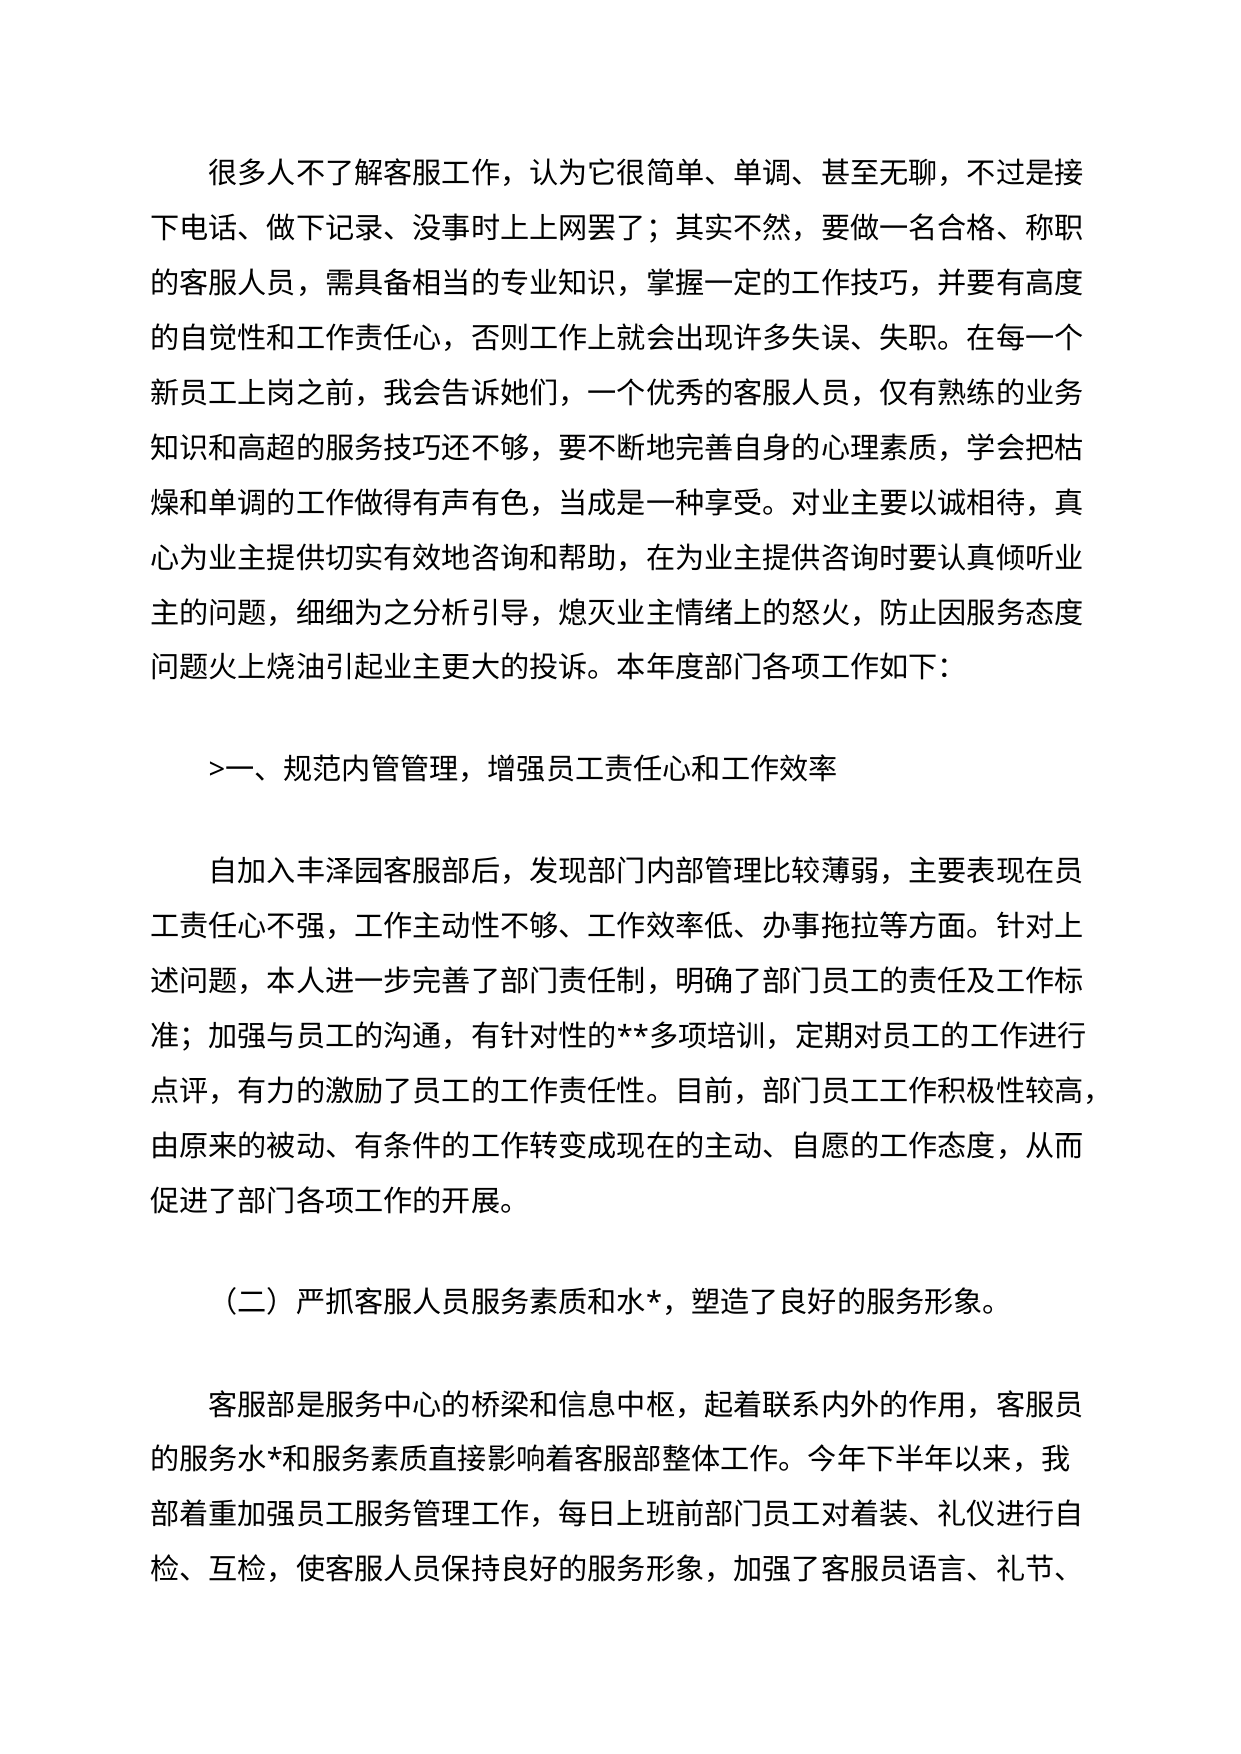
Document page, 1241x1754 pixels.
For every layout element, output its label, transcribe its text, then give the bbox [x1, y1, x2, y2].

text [150, 1381, 1090, 1588]
text （二）严抓客服人员服务素质和水*，塑造了良好的服务形象。 [150, 1279, 1090, 1321]
text >一、规范内管管理，增强员工责任心和工作效率 [150, 746, 1090, 788]
text 自加入丰泽园客服部后，发现部门内部管理比较薄弱，主要表现在员工责任心不强，工作主动性不够、工作效率低、办事拖拉等方面。针对上述问题，本人进一步完善了部门责任制，明确了部门员工的责任及工作标准；加强与员工的沟通，有针对性的**多项培训，定期对员工的工作进行点评，有力的激励了员工的工作责任性。目前，部门员工工作积极性较高，由原来的被动、有条件的工作转变成现在的主动、自愿的工作态度，从而促进了部门各项工作的开展。 [150, 848, 1090, 1219]
text 很多人不了解客服工作，认为它很简单、单调、甚至无聊，不过是接下电话、做下记录、没事时上上网罢了；其实不然，要做一名合格、称职的客服人员，需具备相当的专业知识，掌握一定的工作技巧，并要有高度的自觉性和工作责任心，否则工作上就会出现许多失误、失职。在每一个新员工上岗之前，我会告诉她们，一个优秀的客服人员，仅有熟练的业务知识和高超的服务技巧还不够，要不断地完善自身的心理素质，学会把枯燥和单调的工作做得有声有色，当成是一种享受。对业主要以诚相待，真心为业主提供切实有效地咨询和帮助，在为业主提供咨询时要认真倾听业主的问题，细细为之分析引导，熄灭业主情绪上的怒火，防止因服务态度问题火上烧油引起业主更大的投诉。本年度部门各项工作如下： [150, 150, 1090, 686]
